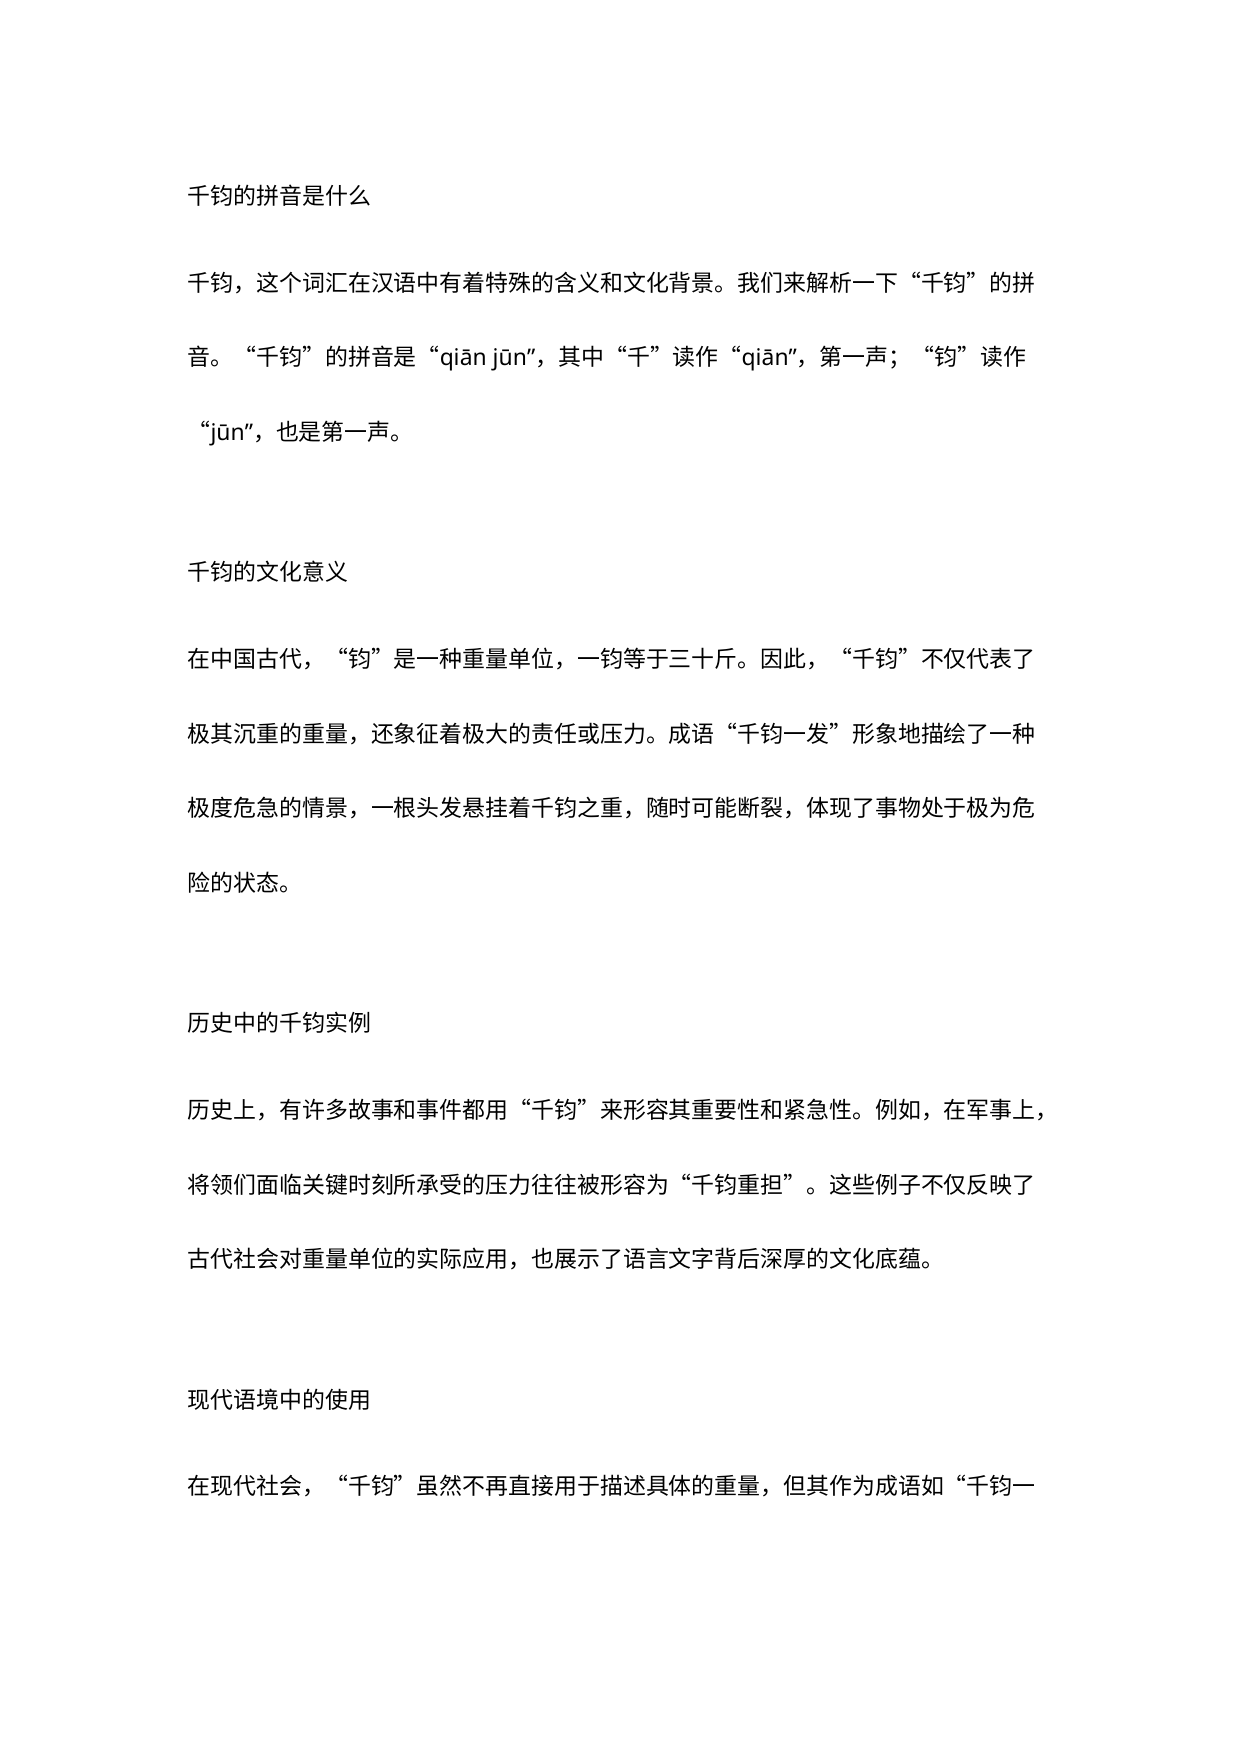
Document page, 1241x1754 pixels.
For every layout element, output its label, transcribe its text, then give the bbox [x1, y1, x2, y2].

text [187, 1452, 1053, 1517]
text 千钧的拼音是什么 [187, 162, 1053, 227]
text 千钧的文化意义 [187, 538, 1053, 603]
text 历史中的千钧实例 [187, 989, 1053, 1054]
text 在中国古代，“钧”是一种重量单位，一钧等于三十斤。因此，“千钧”不仅代表了极其沉重的重量，还象征着极大的责任或压力。成语“千钧一发”形象地描绘了一种极度危急的情景，一根头发悬挂着千钧之重，随时可能断裂，体现了事物处于极为危险的状态。 [187, 625, 1053, 914]
text 现代语境中的使用 [187, 1366, 1053, 1431]
text 历史上，有许多故事和事件都用“千钧”来形容其重要性和紧急性。例如，在军事上，将领们面临关键时刻所承受的压力往往被形容为“千钧重担”。这些例子不仅反映了古代社会对重量单位的实际应用，也展示了语言文字背后深厚的文化底蕴。 [187, 1076, 1053, 1290]
text 千钧，这个词汇在汉语中有着特殊的含义和文化背景。我们来解析一下“千钧”的拼音。“千钧”的拼音是“qiān jūn”，其中“千”读作“qiān”，第一声；“钧”读作“jūn”，也是第一声。 [187, 248, 1053, 463]
